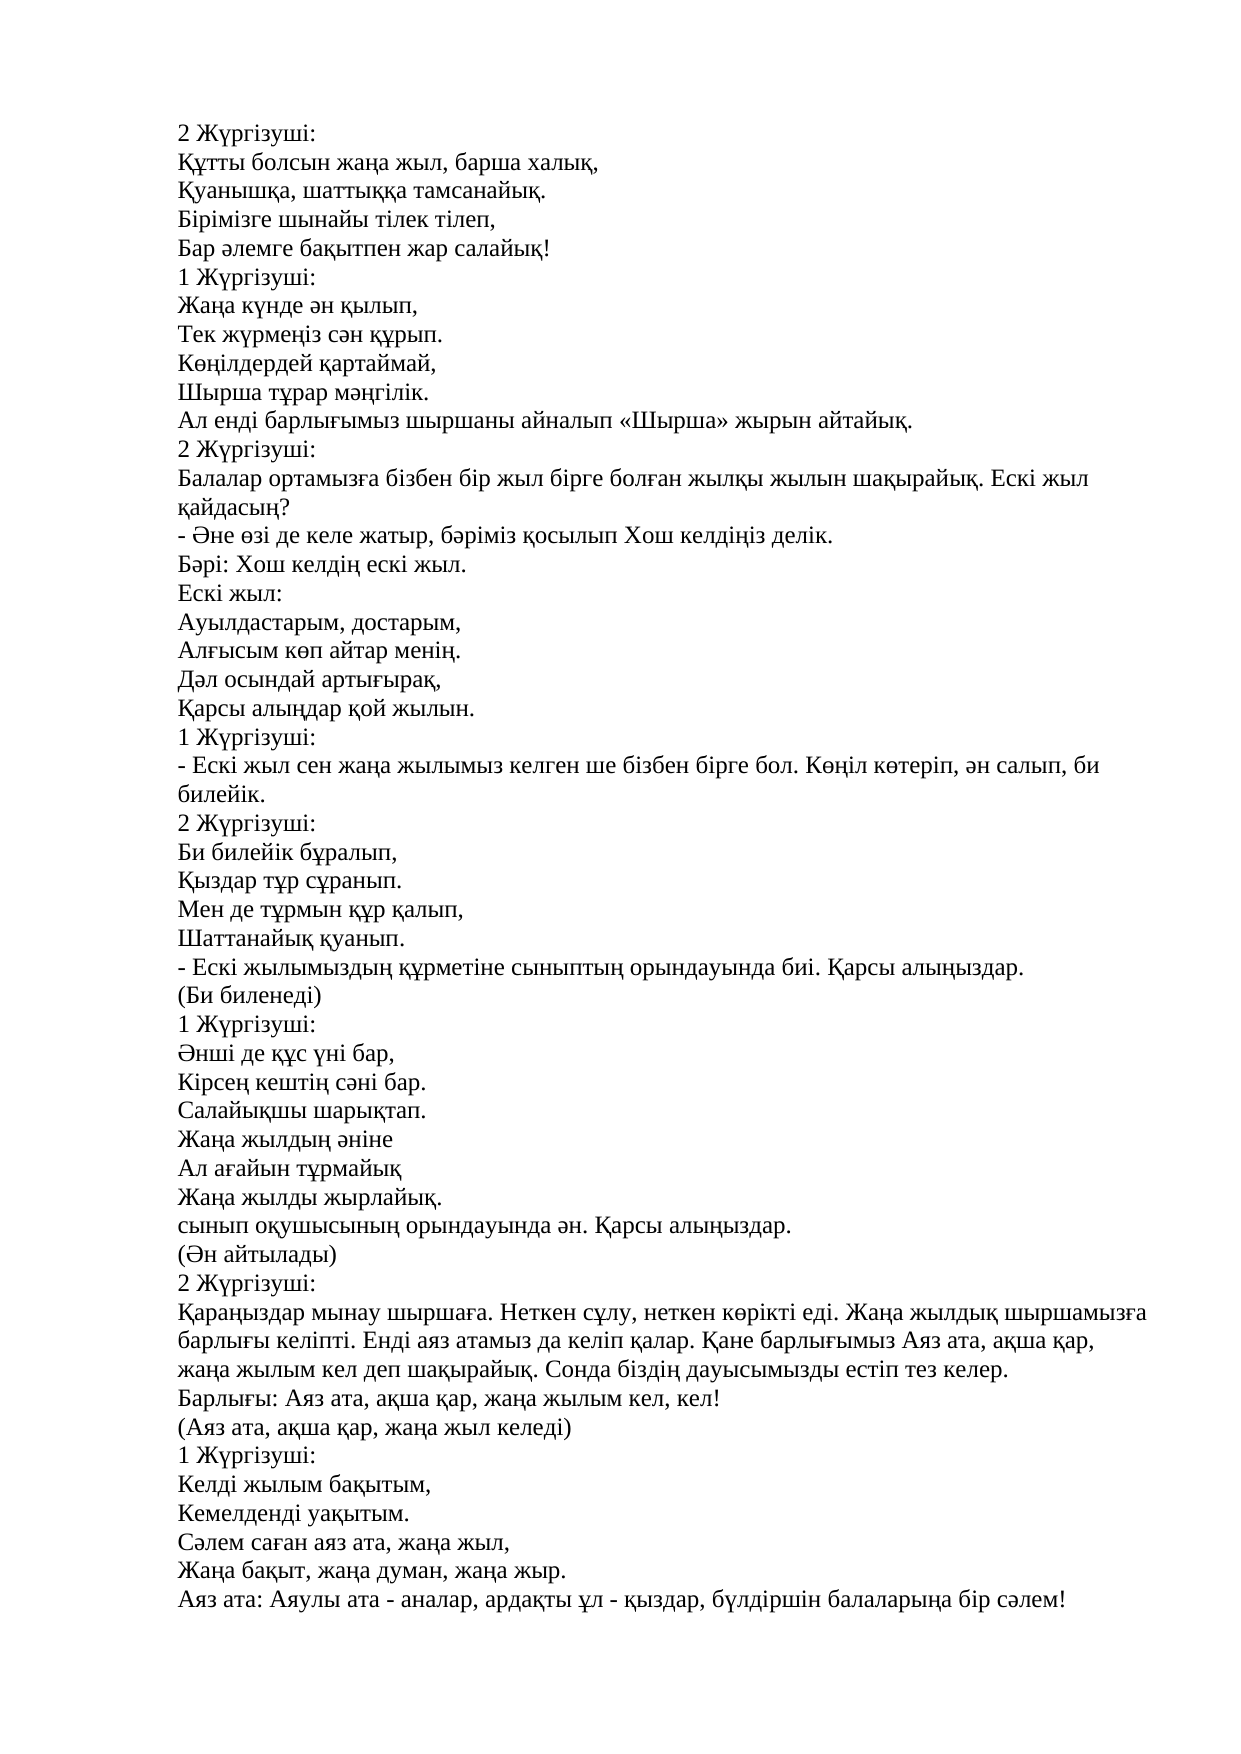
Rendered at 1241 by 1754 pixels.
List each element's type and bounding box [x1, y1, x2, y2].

text [177, 118, 1152, 1613]
